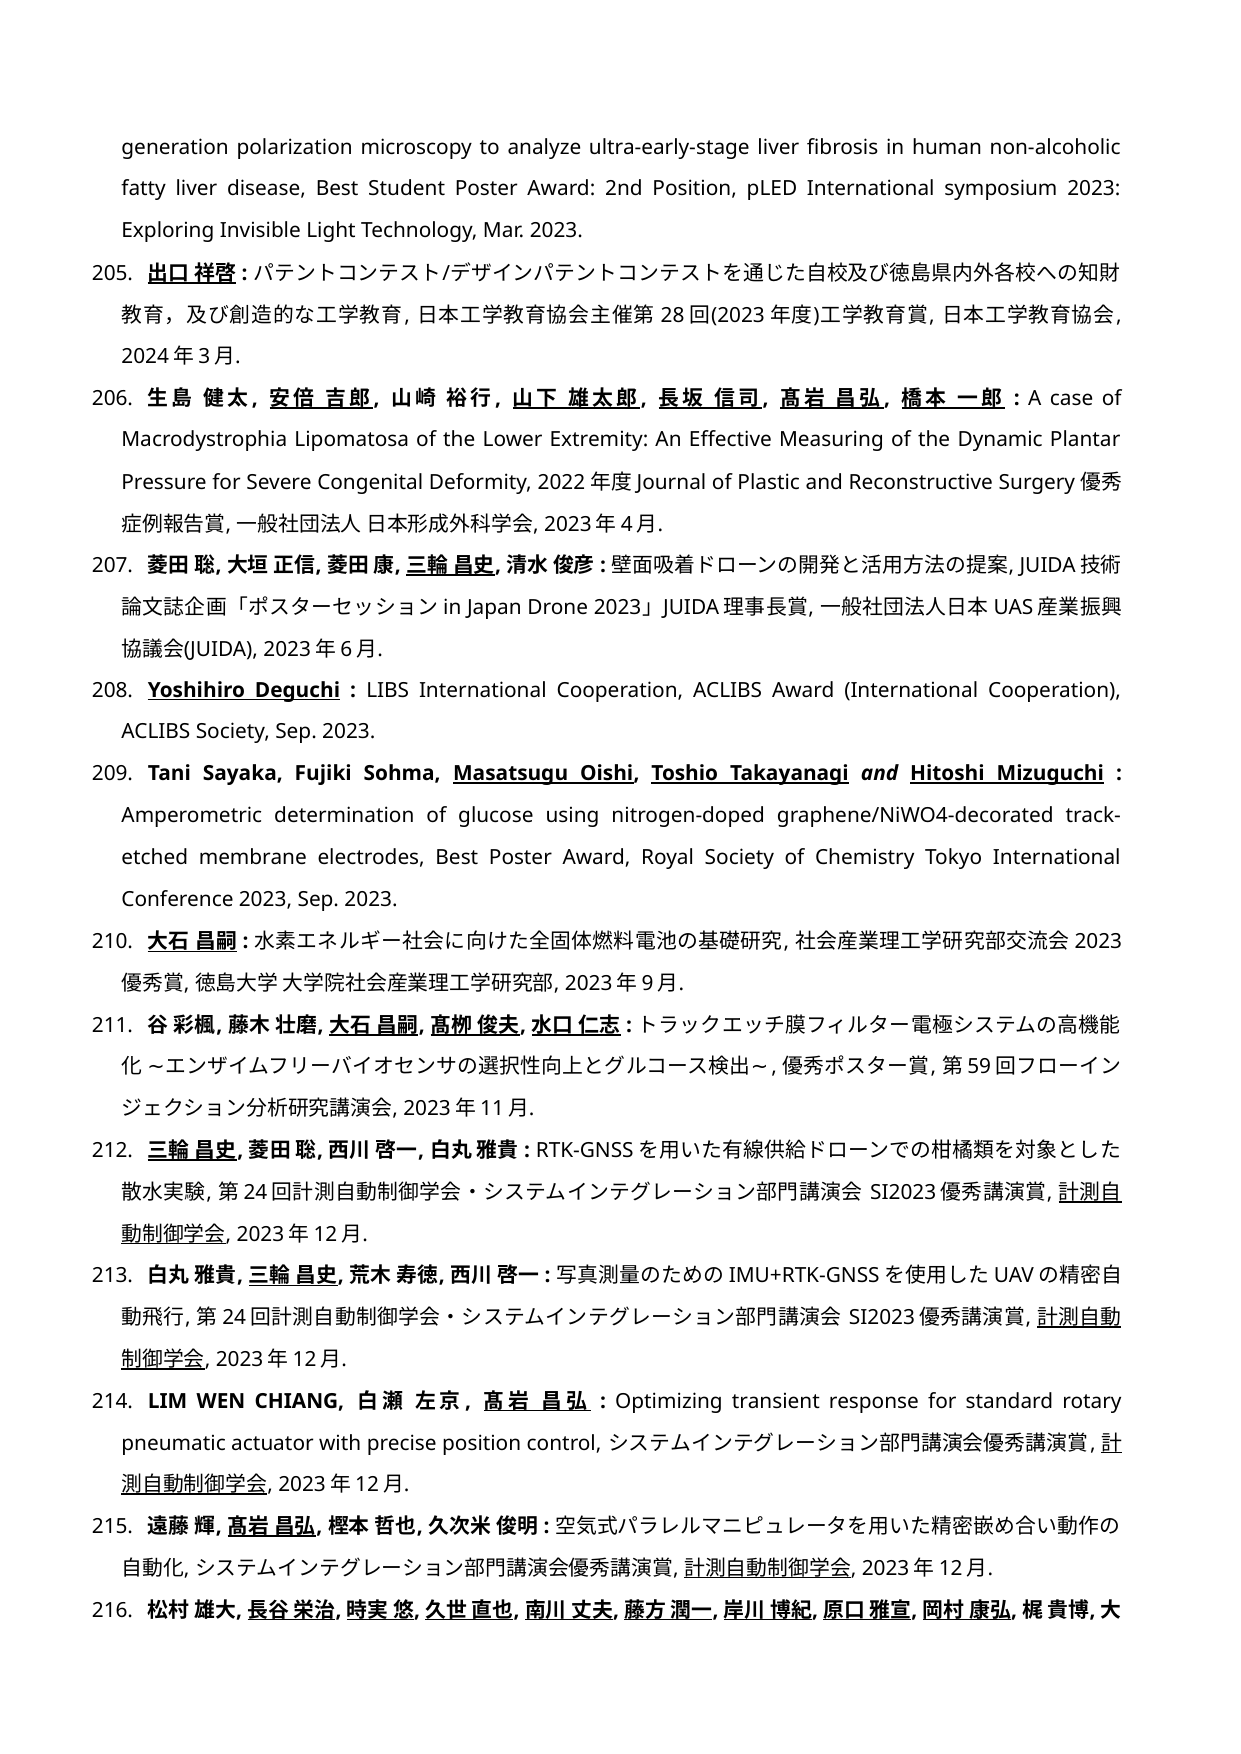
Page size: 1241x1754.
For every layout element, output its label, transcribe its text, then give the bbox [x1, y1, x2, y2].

list 遠藤 輝, 髙岩 昌弘, 樫本 哲也, 久次米 俊明 : 空気式パラレルマニピュレータを用いた精密嵌め合い動作の自動化, システムインテグレーション部門講演会優秀講演賞, 計測自動制御学会, 2023年12月. [92, 1503, 1122, 1587]
list 三輪 昌史, 菱田 聡, 西川 啓一, 白丸 雅貴 : RTK-GNSSを用いた有線供給ドローンでの柑橘類を対象とした散水実験, 第24回計測自動制御学会・システムインテグレーション部門講演会 SI2023優秀講演賞, 計測自動制御学会, 2023年12月. [92, 1128, 1122, 1253]
list 大石 昌嗣 : 水素エネルギー社会に向けた全固体燃料電池の基礎研究, 社会産業理工学研究部交流会2023 優秀賞, 徳島大学 大学院社会産業理工学研究部, 2023年9月. [92, 919, 1122, 1002]
list 菱田 聡, 大垣 正信, 菱田 康, 三輪 昌史, 清水 俊彦 : 壁面吸着ドローンの開発と活用方法の提案, JUIDA技術論文誌企画「ポスターセッションin Japan Drone 2023」JUIDA理事長賞, 一般社団法人日本UAS産業振興協議会(JUIDA), 2023年6月. [92, 543, 1122, 668]
list 出口 祥啓 : パテントコンテスト/デザインパテントコンテストを通じた自校及び徳島県内外各校への知財教育，及び創造的な工学教育, 日本工学教育協会主催第28回(2023年度)工学教育賞, 日本工学教育協会, 2024年3月. [92, 250, 1122, 376]
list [92, 125, 1122, 250]
list LIM WEN CHIANG, 白瀬 左京, 髙岩 昌弘 : Optimizing transient response for standard rotary pneumatic actuator with precise position control, システムインテグレーション部門講演会優秀講演賞, 計測自動制御学会, 2023年12月. [92, 1378, 1122, 1503]
list 谷 彩楓, 藤木 壮磨, 大石 昌嗣, 髙栁 俊夫, 水口 仁志 : トラックエッチ膜フィルター電極システムの高機能化 ∼エンザイムフリーバイオセンサの選択性向上とグルコース検出∼, 優秀ポスター賞, 第59回フローインジェクション分析研究講演会, 2023年11月. [92, 1002, 1122, 1128]
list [92, 1587, 1122, 1629]
list 白丸 雅貴, 三輪 昌史, 荒木 寿徳, 西川 啓一 : 写真測量のためのIMU+RTK-GNSSを使用したUAVの精密自動飛行, 第24回計測自動制御学会・システムインテグレーション部門講演会 SI2023優秀講演賞, 計測自動制御学会, 2023年12月. [92, 1253, 1122, 1378]
list Yoshihiro Deguchi : LIBS International Cooperation, ACLIBS Award (International Cooperation), ACLIBS Society, Sep. 2023. [92, 668, 1122, 752]
list Tani Sayaka, Fujiki Sohma, Masatsugu Oishi, Toshio Takayanagi and Hitoshi Mizuguchi : Amperometric determination of glucose using nitrogen-doped graphene/NiWO4-decorated track-etched membrane electrodes, Best Poster Award, Royal Society of Chemistry Tokyo International Conference 2023, Sep. 2023. [92, 752, 1122, 919]
list 生島 健太, 安倍 吉郎, 山崎 裕行, 山下 雄太郎, 長坂 信司, 髙岩 昌弘, 橋本 一郎 : A case of Macrodystrophia Lipomatosa of the Lower Extremity: An Effective Measuring of the Dynamic Plantar Pressure for Severe Congenital Deformity, 2022年度Journal of Plastic and Reconstructive Surgery優秀症例報告賞, 一般社団法人 日本形成外科学会, 2023年4月. [92, 376, 1122, 543]
